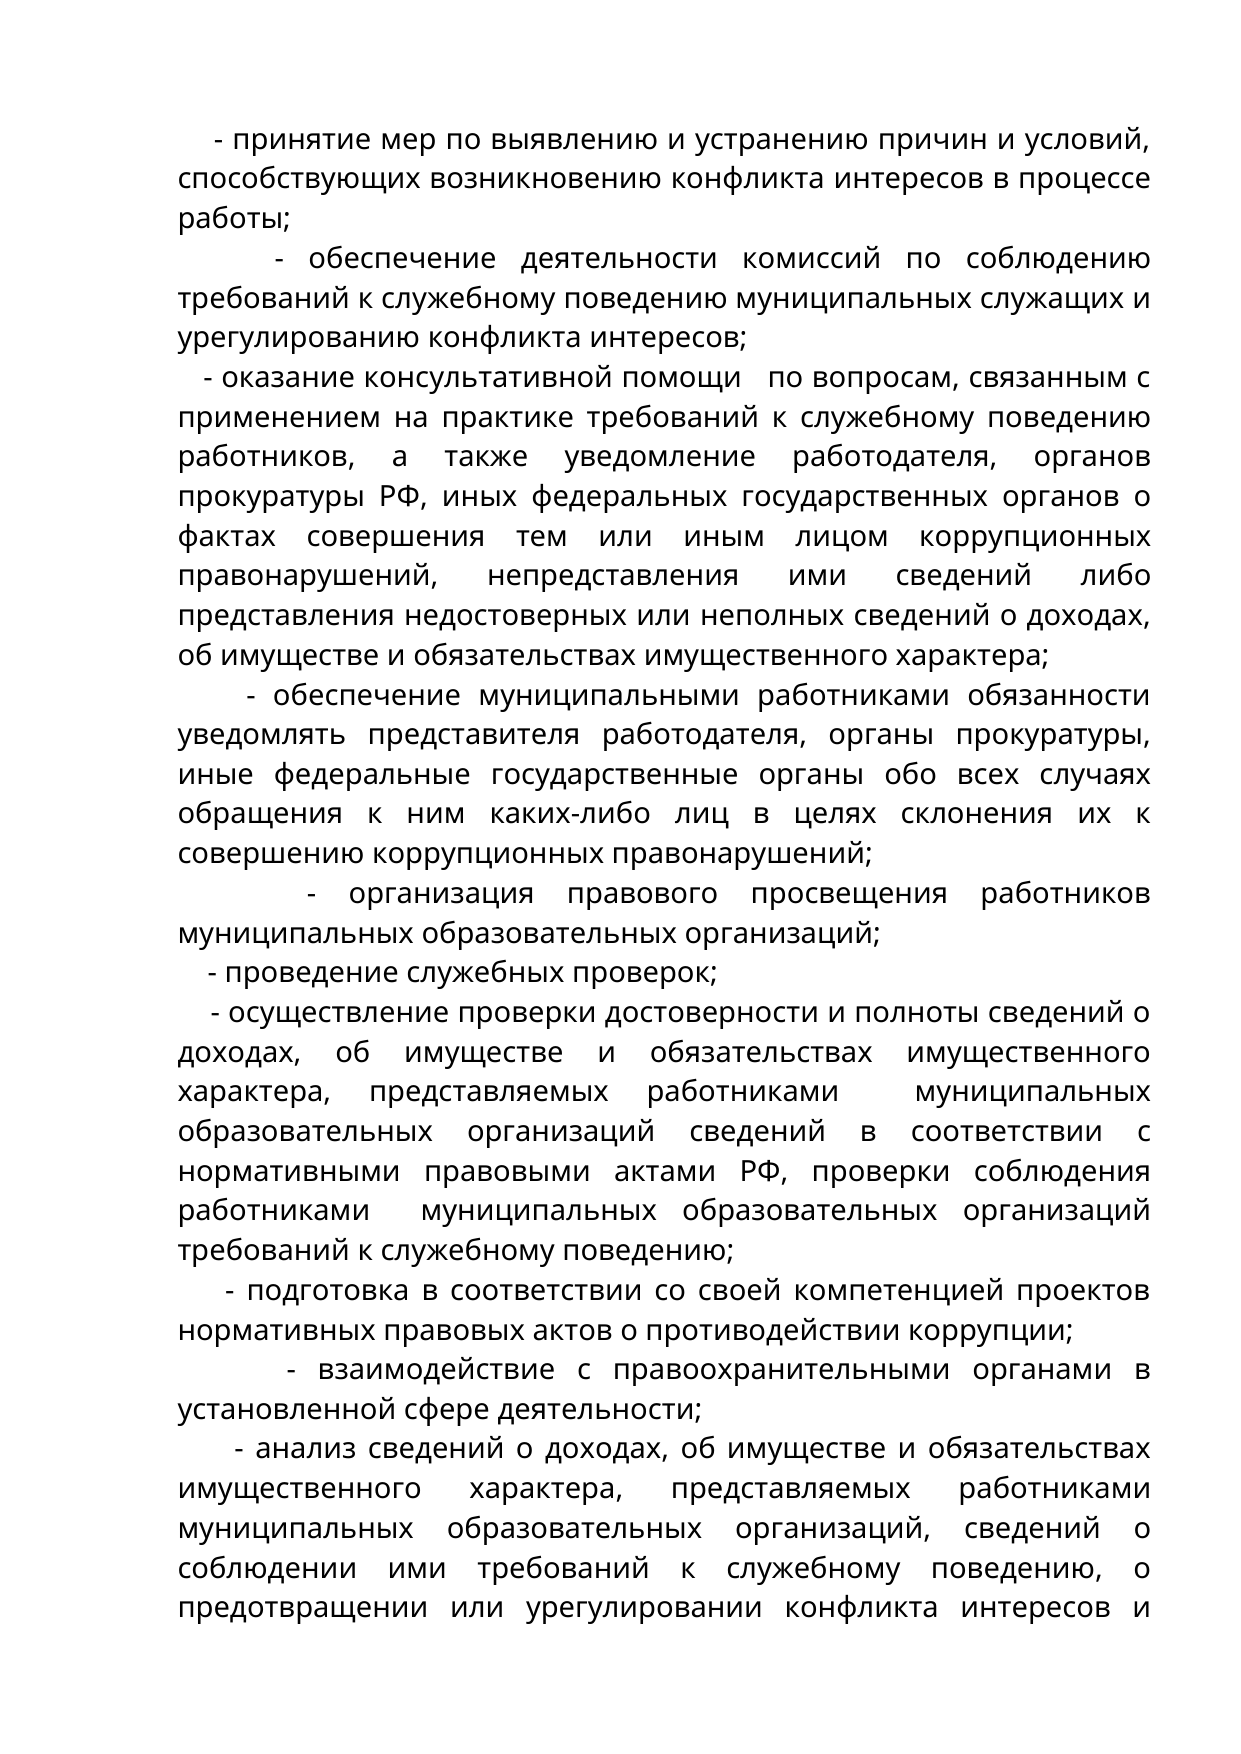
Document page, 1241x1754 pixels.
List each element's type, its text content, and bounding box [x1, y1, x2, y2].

text - принятие мер по выявлению и устранению причин и условий, способствующих возникновению конфликта интересов в процессе работы; [177, 118, 1152, 237]
text - взаимодействие с правоохранительными органами в установленной сфере деятельности; [177, 1348, 1152, 1428]
text - организация правового просвещения работников муниципальных образовательных организаций; [177, 872, 1152, 952]
text - осуществление проверки достоверности и полноты сведений о доходах, об имуществе и обязательствах имущественного характера, представляемых работниками муниципальных образовательных организаций сведений в соответствии с нормативными правовыми актами РФ, проверки соблюдения работниками муниципальных образовательных организаций требований к служебному поведению; [177, 991, 1152, 1269]
text - подготовка в соответствии со своей компетенцией проектов нормативных правовых актов о противодействии коррупции; [177, 1269, 1152, 1348]
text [177, 1428, 1152, 1626]
text - оказание консультативной помощи по вопросам, связанным с применением на практике требований к служебному поведению работников, а также уведомление работодателя, органов прокуратуры РФ, иных федеральных государственных органов о фактах совершения тем или иным лицом коррупционных правонарушений, непредставления ими сведений либо представления недостоверных или неполных сведений о доходах, об имуществе и обязательствах имущественного характера; [177, 356, 1152, 674]
text - обеспечение деятельности комиссий по соблюдению требований к служебному поведению муниципальных служащих и урегулированию конфликта интересов; [177, 237, 1152, 356]
text - проведение служебных проверок; [177, 952, 1152, 991]
text - обеспечение муниципальными работниками обязанности уведомлять представителя работодателя, органы прокуратуры, иные федеральные государственные органы обо всех случаях обращения к ним каких-либо лиц в целях склонения их к совершению коррупционных правонарушений; [177, 674, 1152, 872]
